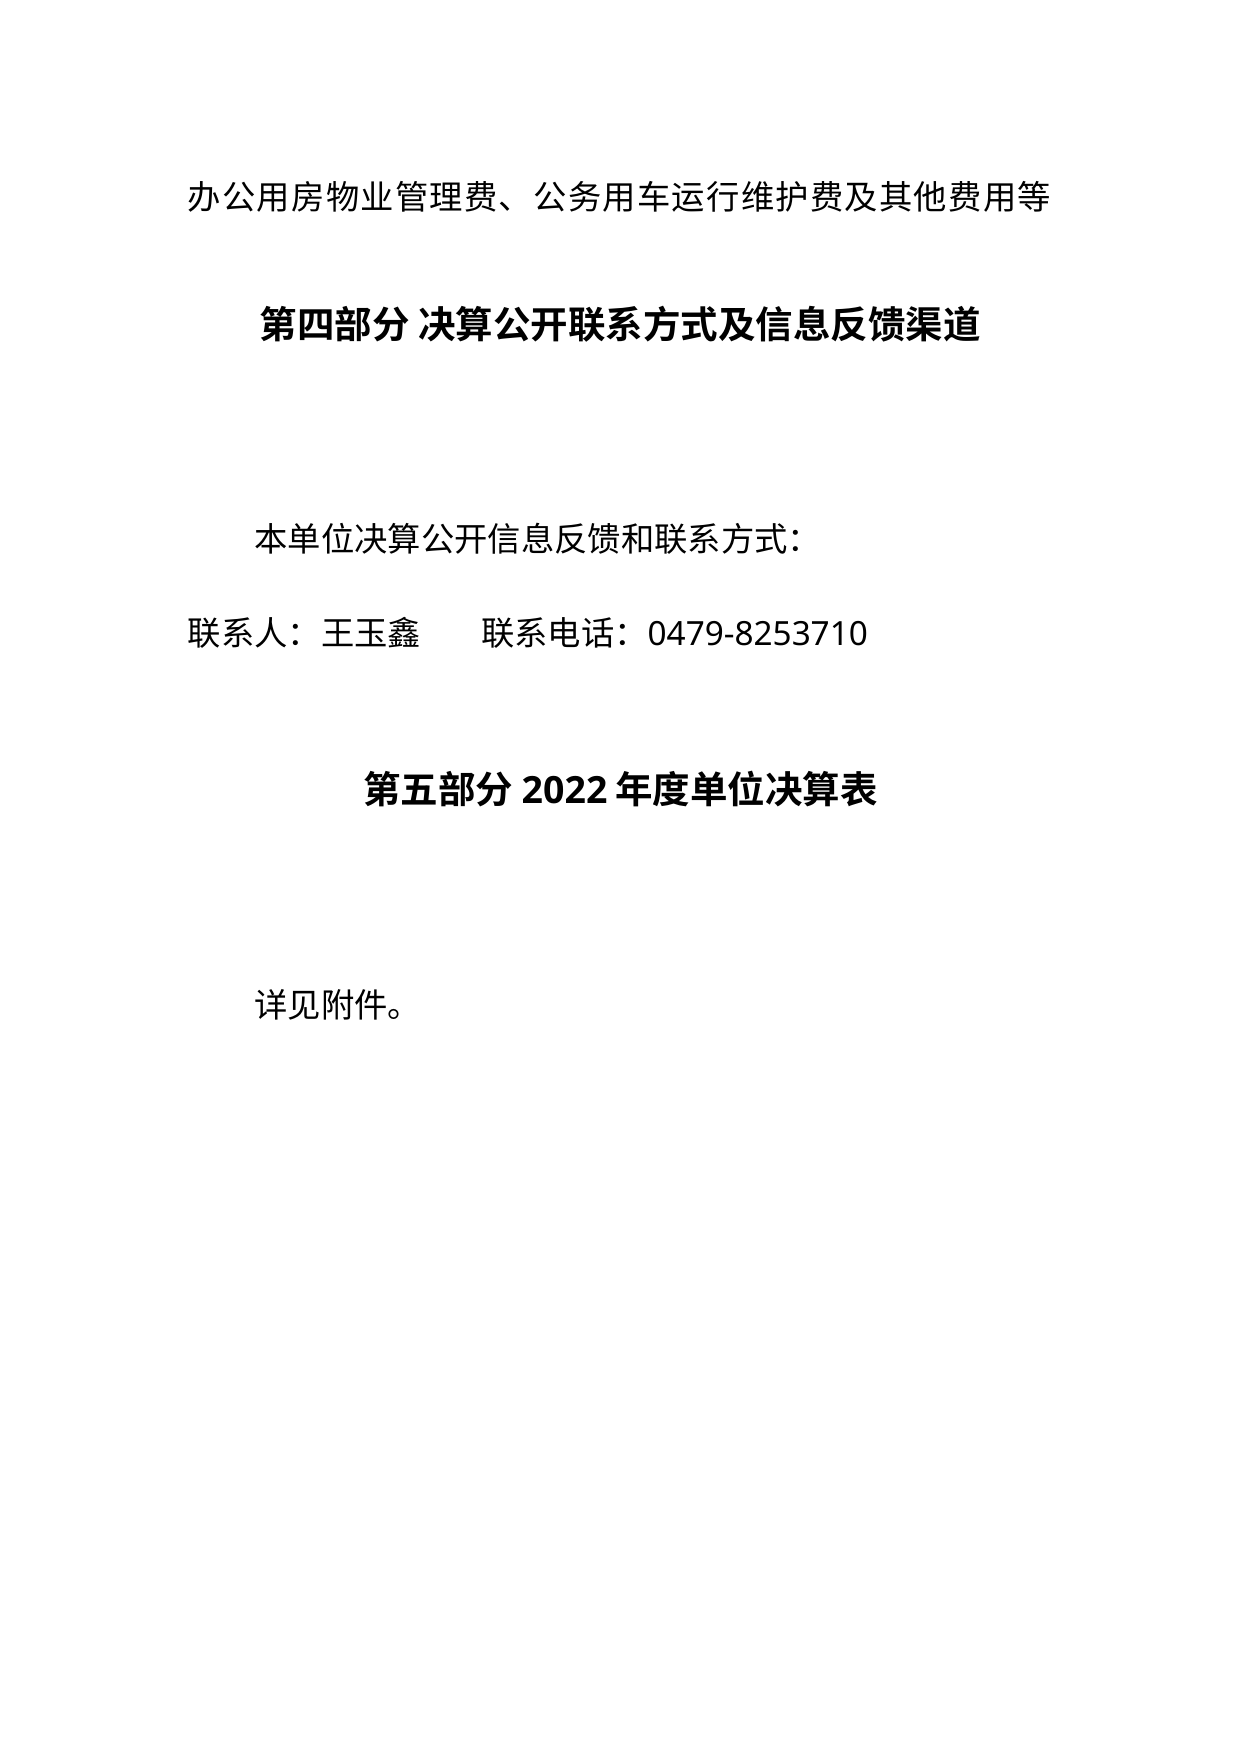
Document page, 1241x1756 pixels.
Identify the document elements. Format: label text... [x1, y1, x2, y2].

subtitle 第四部分 决算公开联系方式及信息反馈渠道 [187, 289, 1053, 354]
text 详见附件。 [187, 970, 1053, 1035]
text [187, 163, 1053, 260]
subtitle 第五部分 2022年度单位决算表 [187, 755, 1053, 820]
text 联系人：王玉鑫 联系电话：0479-8253710 [187, 599, 1053, 664]
text 本单位决算公开信息反馈和联系方式： [187, 505, 1053, 570]
